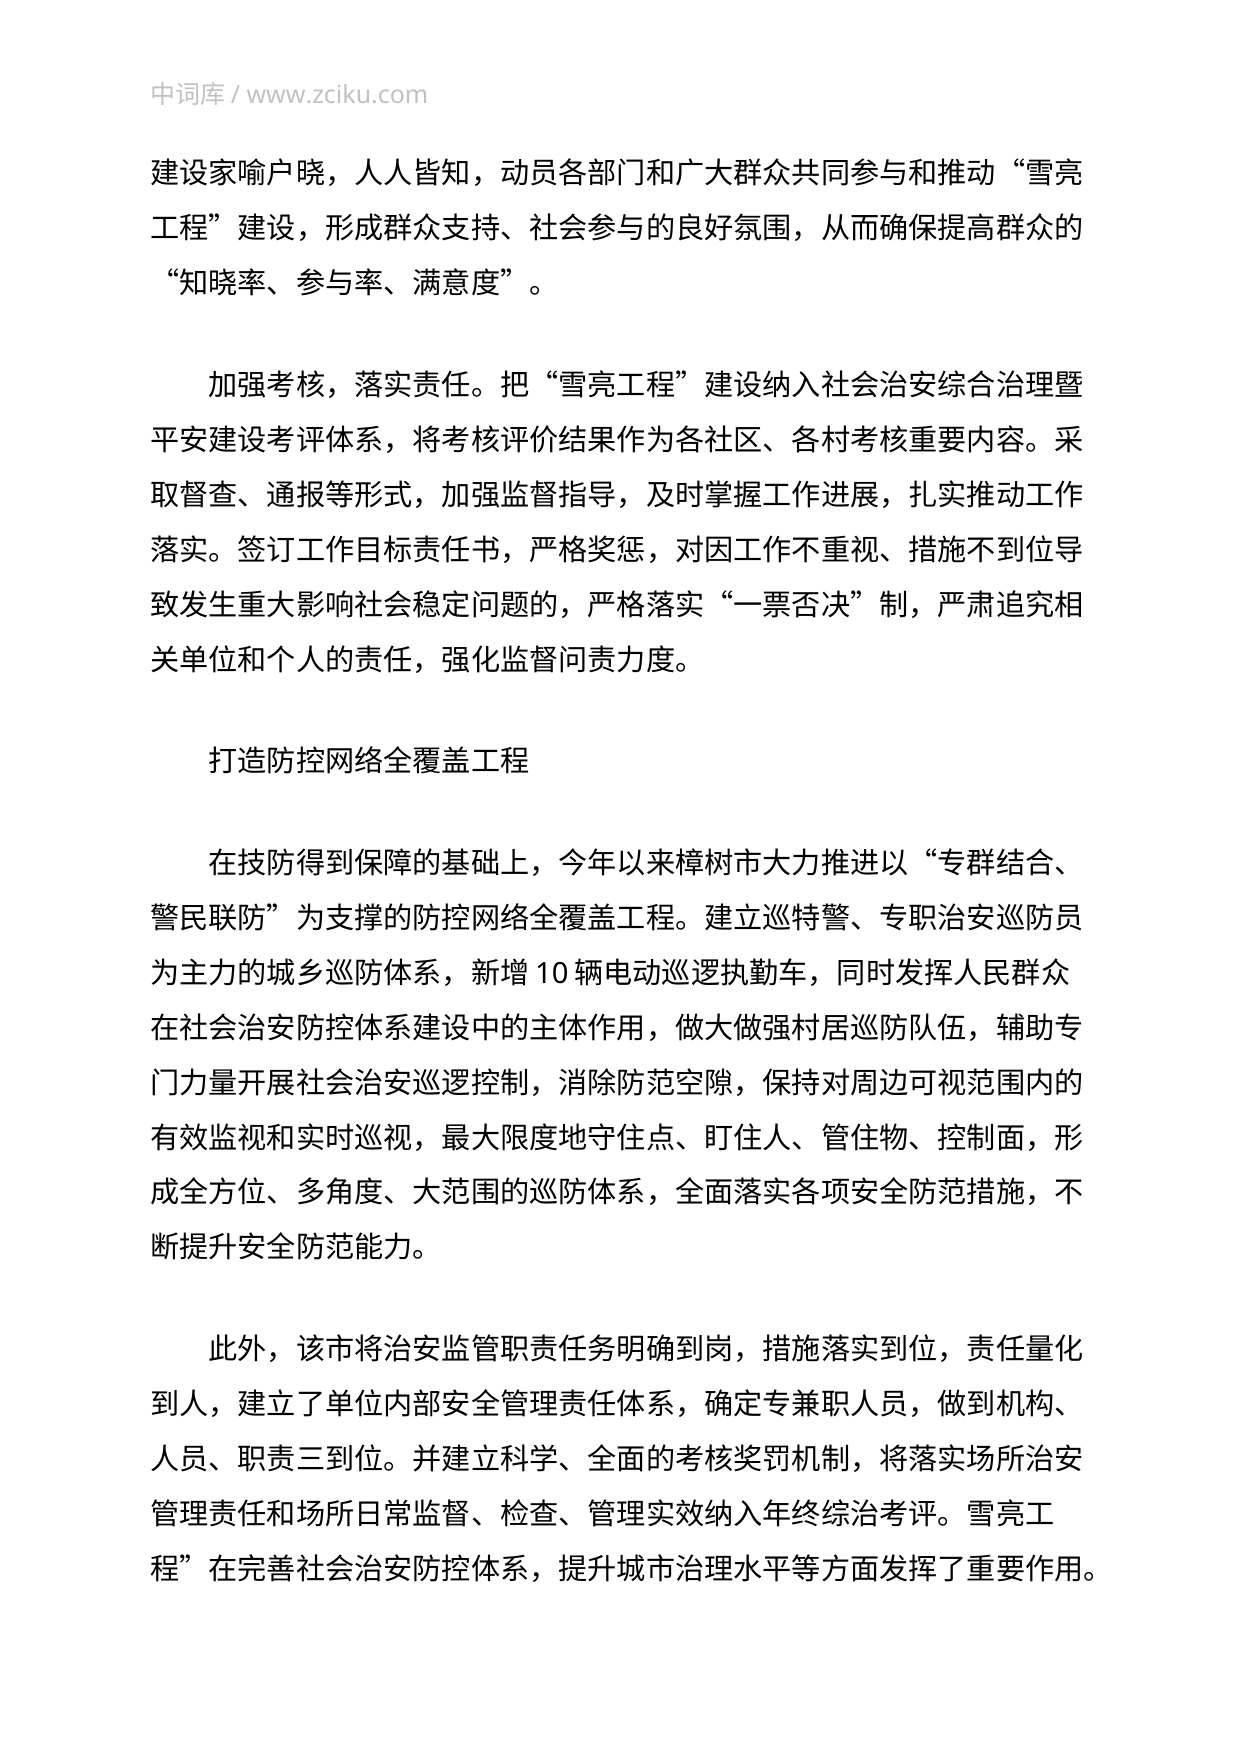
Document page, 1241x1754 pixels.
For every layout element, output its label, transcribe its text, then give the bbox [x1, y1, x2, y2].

text 加强考核，落实责任。把“雪亮工程”建设纳入社会治安综合治理暨平安建设考评体系，将考核评价结果作为各社区、各村考核重要内容。采取督查、通报等形式，加强监督指导，及时掌握工作进展，扎实推动工作落实。签订工作目标责任书，严格奖惩，对因工作不重视、措施不到位导致发生重大影响社会稳定问题的，严格落实“一票否决”制，严肃追究相关单位和个人的责任，强化监督问责力度。 [150, 362, 1090, 678]
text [150, 150, 1090, 302]
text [150, 1326, 1090, 1588]
text 打造防控网络全覆盖工程 [150, 738, 1090, 780]
text 在技防得到保障的基础上，今年以来樟树市大力推进以“专群结合、警民联防”为支撑的防控网络全覆盖工程。建立巡特警、专职治安巡防员为主力的城乡巡防体系，新增10辆电动巡逻执勤车，同时发挥人民群众在社会治安防控体系建设中的主体作用，做大做强村居巡防队伍，辅助专门力量开展社会治安巡逻控制，消除防范空隙，保持对周边可视范围内的有效监视和实时巡视，最大限度地守住点、盯住人、管住物、控制面，形成全方位、多角度、大范围的巡防体系，全面落实各项安全防范措施，不断提升安全防范能力。 [150, 839, 1090, 1266]
